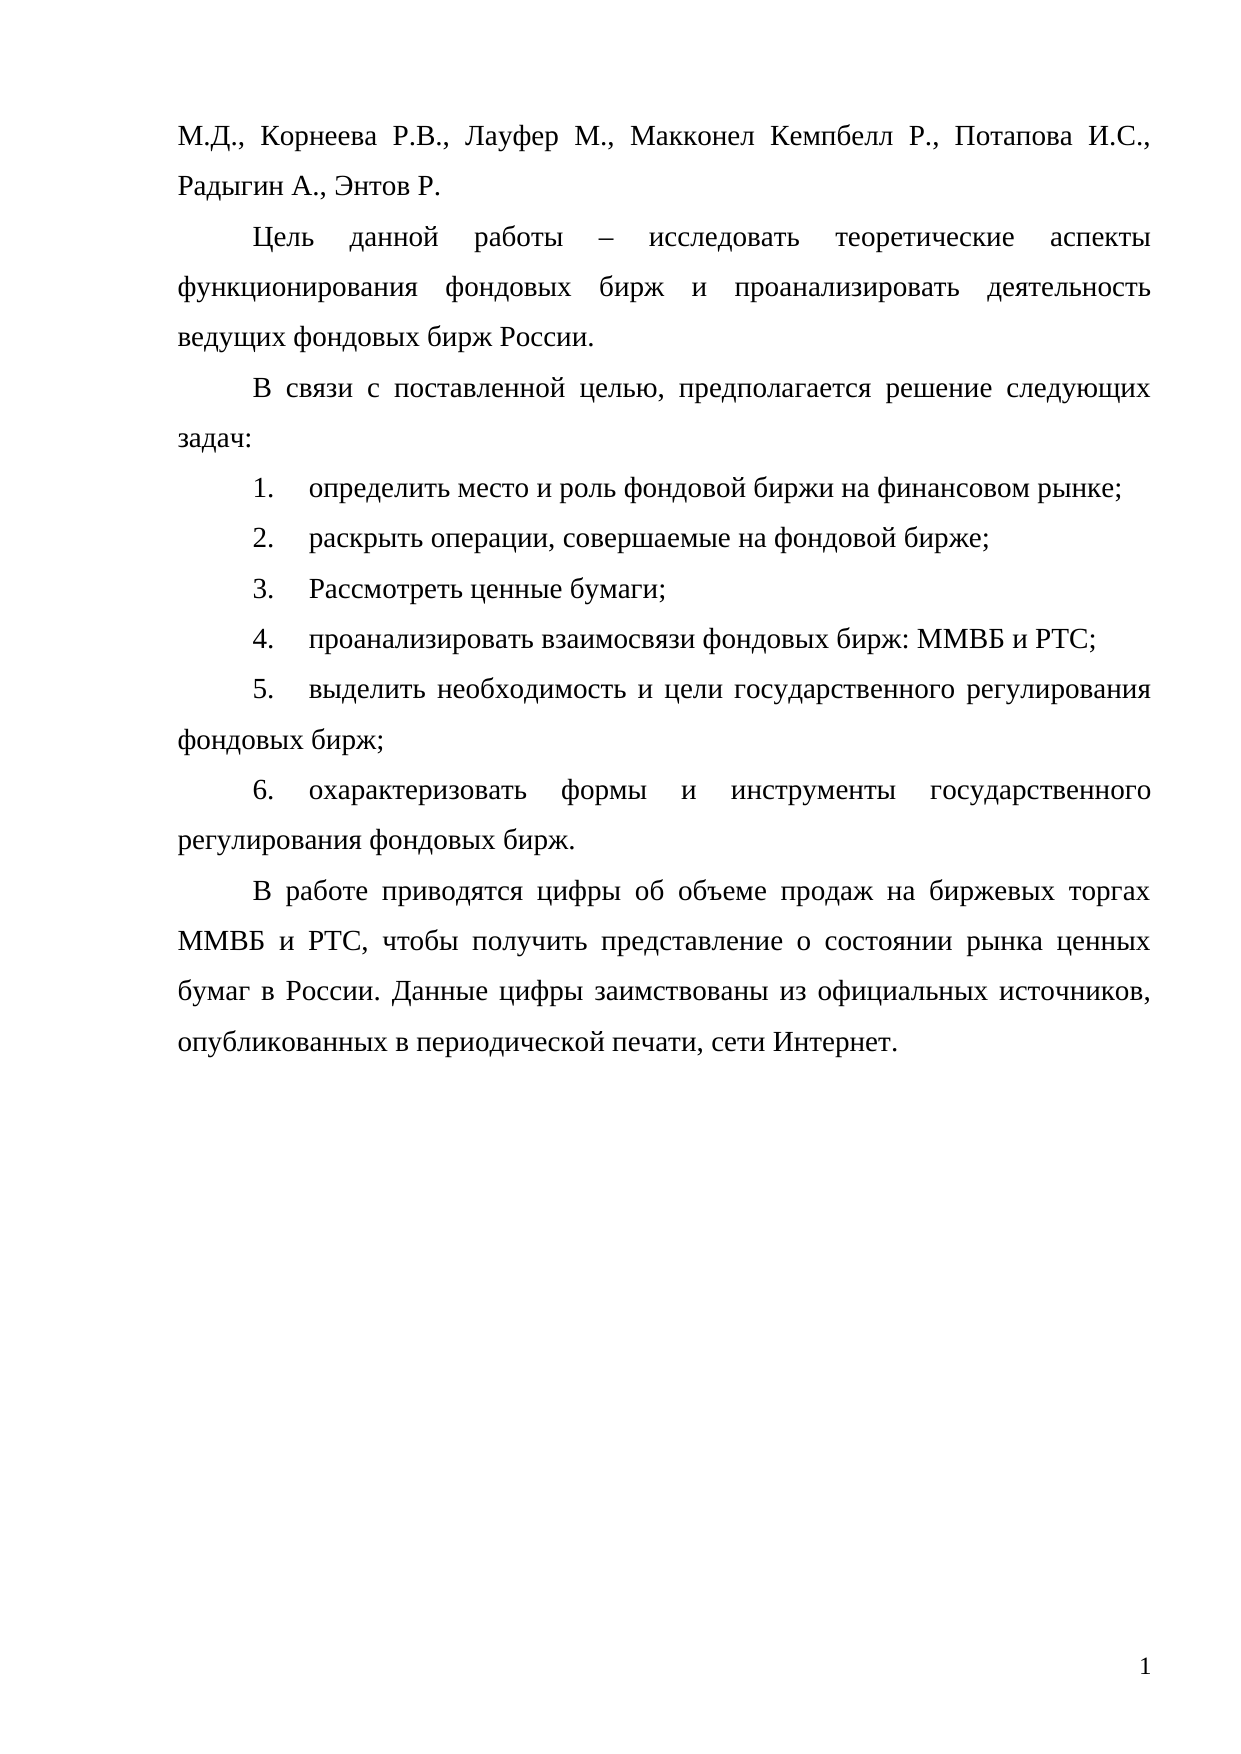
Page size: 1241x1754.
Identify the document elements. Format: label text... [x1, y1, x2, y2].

list раскрыть операции, совершаемые на фондовой бирже; [177, 521, 1152, 554]
list охарактеризовать формы и инструменты государственного регулирования фондовых бирж. [177, 772, 1152, 856]
text В связи с поставленной целью, предполагается решение следующих задач: [177, 370, 1152, 453]
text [177, 118, 1152, 202]
list выделить необходимость и цели государственного регулирования фондовых бирж; [177, 672, 1152, 755]
list определить место и роль фондовой биржи на финансовом рынке; [177, 470, 1152, 504]
list Рассмотреть ценные бумаги; [177, 571, 1152, 604]
list проанализировать взаимосвязи фондовых бирж: ММВБ и РТС; [177, 621, 1152, 655]
text Цель данной работы – исследовать теоретические аспекты функционирования фондовых бирж и проанализировать деятельность ведущих фондовых бирж России. [177, 219, 1152, 353]
text В работе приводятся цифры об объеме продаж на биржевых торгах ММВБ и РТС, чтобы получить представление о состоянии рынка ценных бумаг в России. Данные цифры заимствованы из официальных источников, опубликованных в периодической печати, сети Интернет. [177, 873, 1152, 1057]
